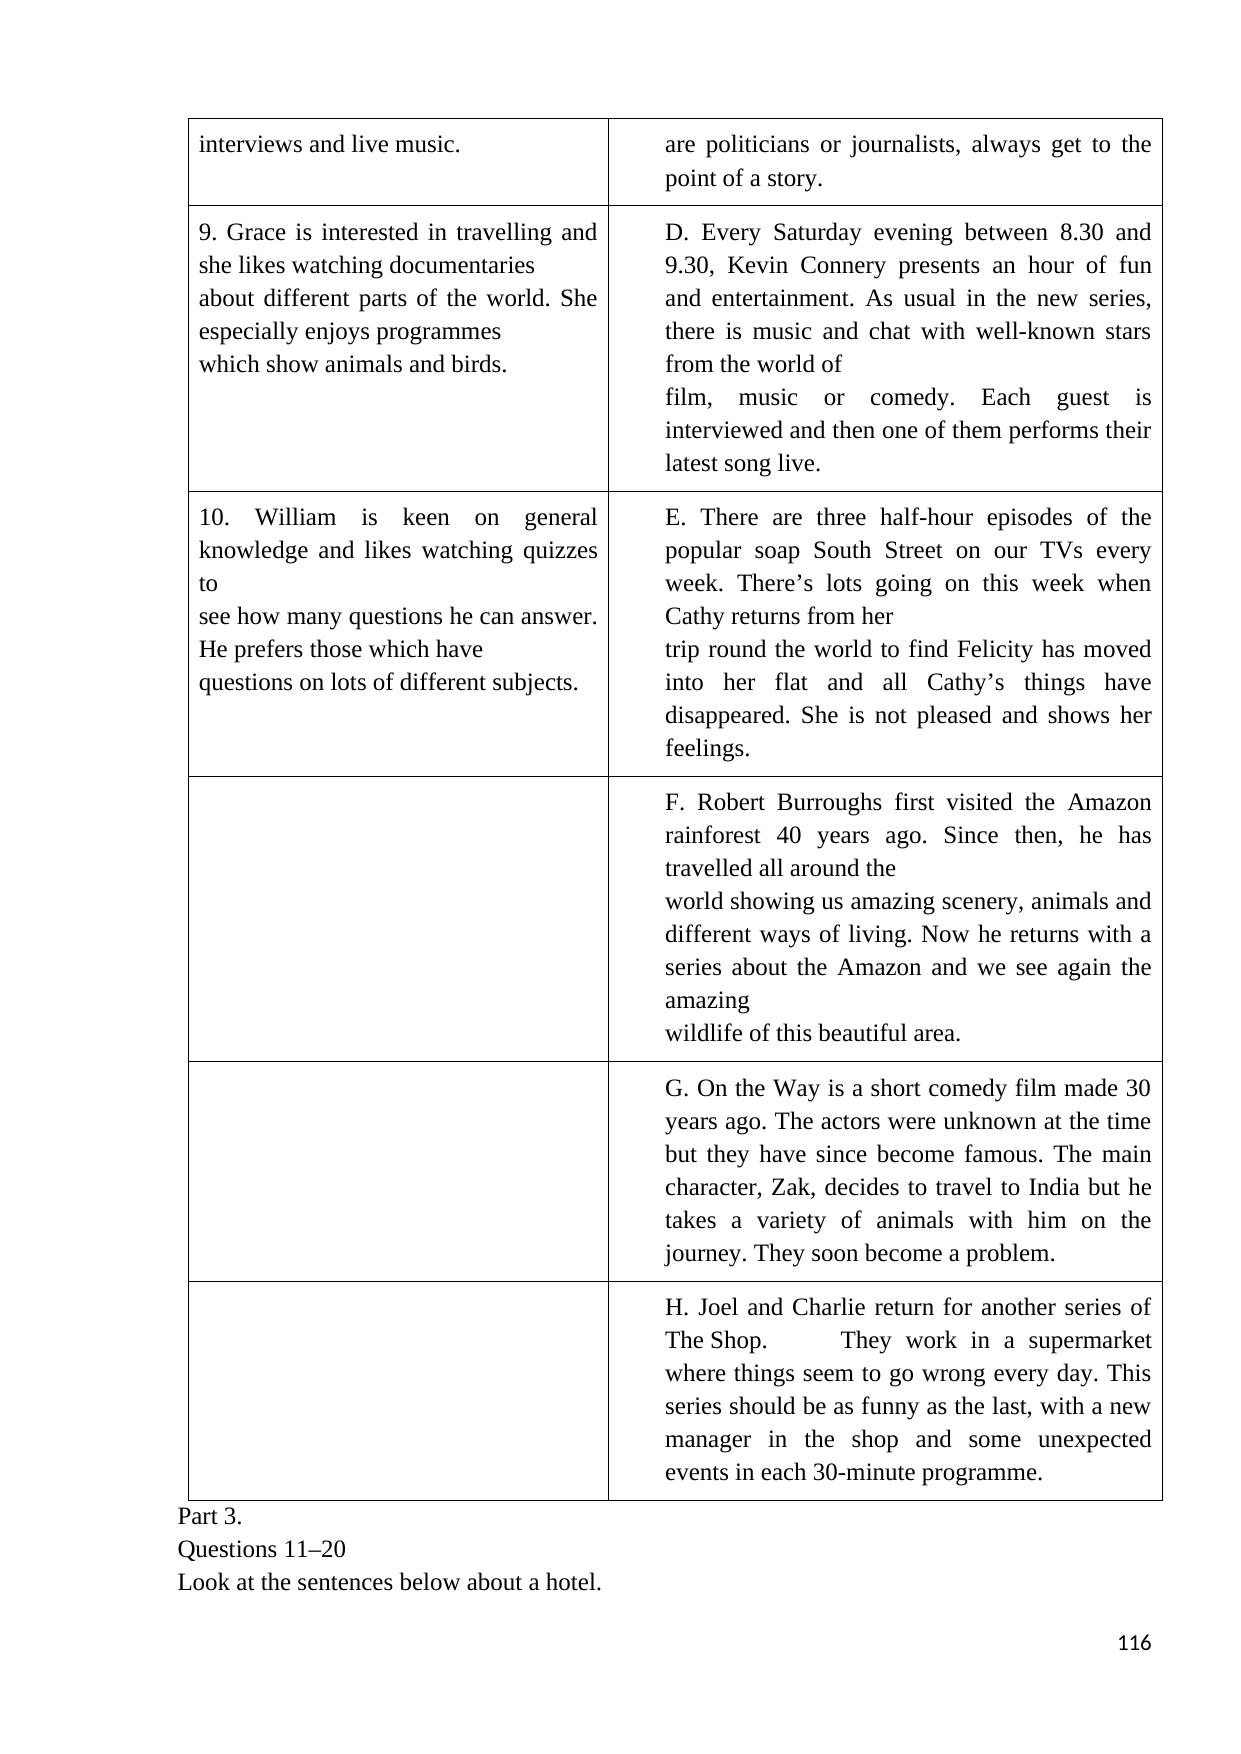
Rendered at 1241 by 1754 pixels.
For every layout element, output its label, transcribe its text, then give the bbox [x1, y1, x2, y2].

table_cell H. Joel and Charlie return for another series of The Shop. They work in a supermarket where things seem to go wrong every day. This series should be as funny as the last, with a new manager in the shop and some unexpected events in each 30-minute programme. [609, 1282, 1162, 1500]
table_cell 9. Grace is interested in travelling and she likes watching documentaries about different parts of the world. She especially enjoys programmes which show animals and birds. [189, 206, 608, 491]
text Look at the sentences below about a hotel. [177, 1567, 1152, 1596]
table_cell E. There are three half-hour episodes of the popular soap South Street on our TVs every week. There’s lots going on this week when Cathy returns from her trip round the world to find Felicity has moved into her flat and all Cathy’s things have disappeared. She is not pleased and shows her feelings. [609, 492, 1162, 776]
table_cell G. On the Way is a short comedy film made 30 years ago. The actors were unknown at the time but they have since become famous. The main character, Zak, decides to travel to India but he takes a variety of animals with him on the journey. They soon become a problem. [609, 1062, 1162, 1281]
text Questions 11–20 [177, 1534, 1152, 1563]
table_cell [189, 1282, 608, 1500]
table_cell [609, 119, 1162, 205]
table_cell 10. William is keen on general knowledge and likes watching quizzes to see how many questions he can answer. He prefers those which have questions on lots of different subjects. [189, 492, 608, 776]
table_cell [189, 1062, 608, 1281]
table_cell D. Every Saturday evening between 8.30 and 9.30, Kevin Connery presents an hour of fun and entertainment. As usual in the new series, there is music and chat with well-known stars from the world of film, music or comedy. Each guest is interviewed and then one of them performs their latest song live. [609, 206, 1162, 491]
table_cell F. Robert Burroughs first visited the Amazon rainforest 40 years ago. Since then, he has travelled all around the world showing us amazing scenery, animals and different ways of living. Now he returns with a series about the Amazon and we see again the amazing wildlife of this beautiful area. [609, 777, 1162, 1061]
table_cell [189, 777, 608, 1061]
text Part 3. [177, 1501, 1152, 1529]
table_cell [189, 119, 608, 205]
